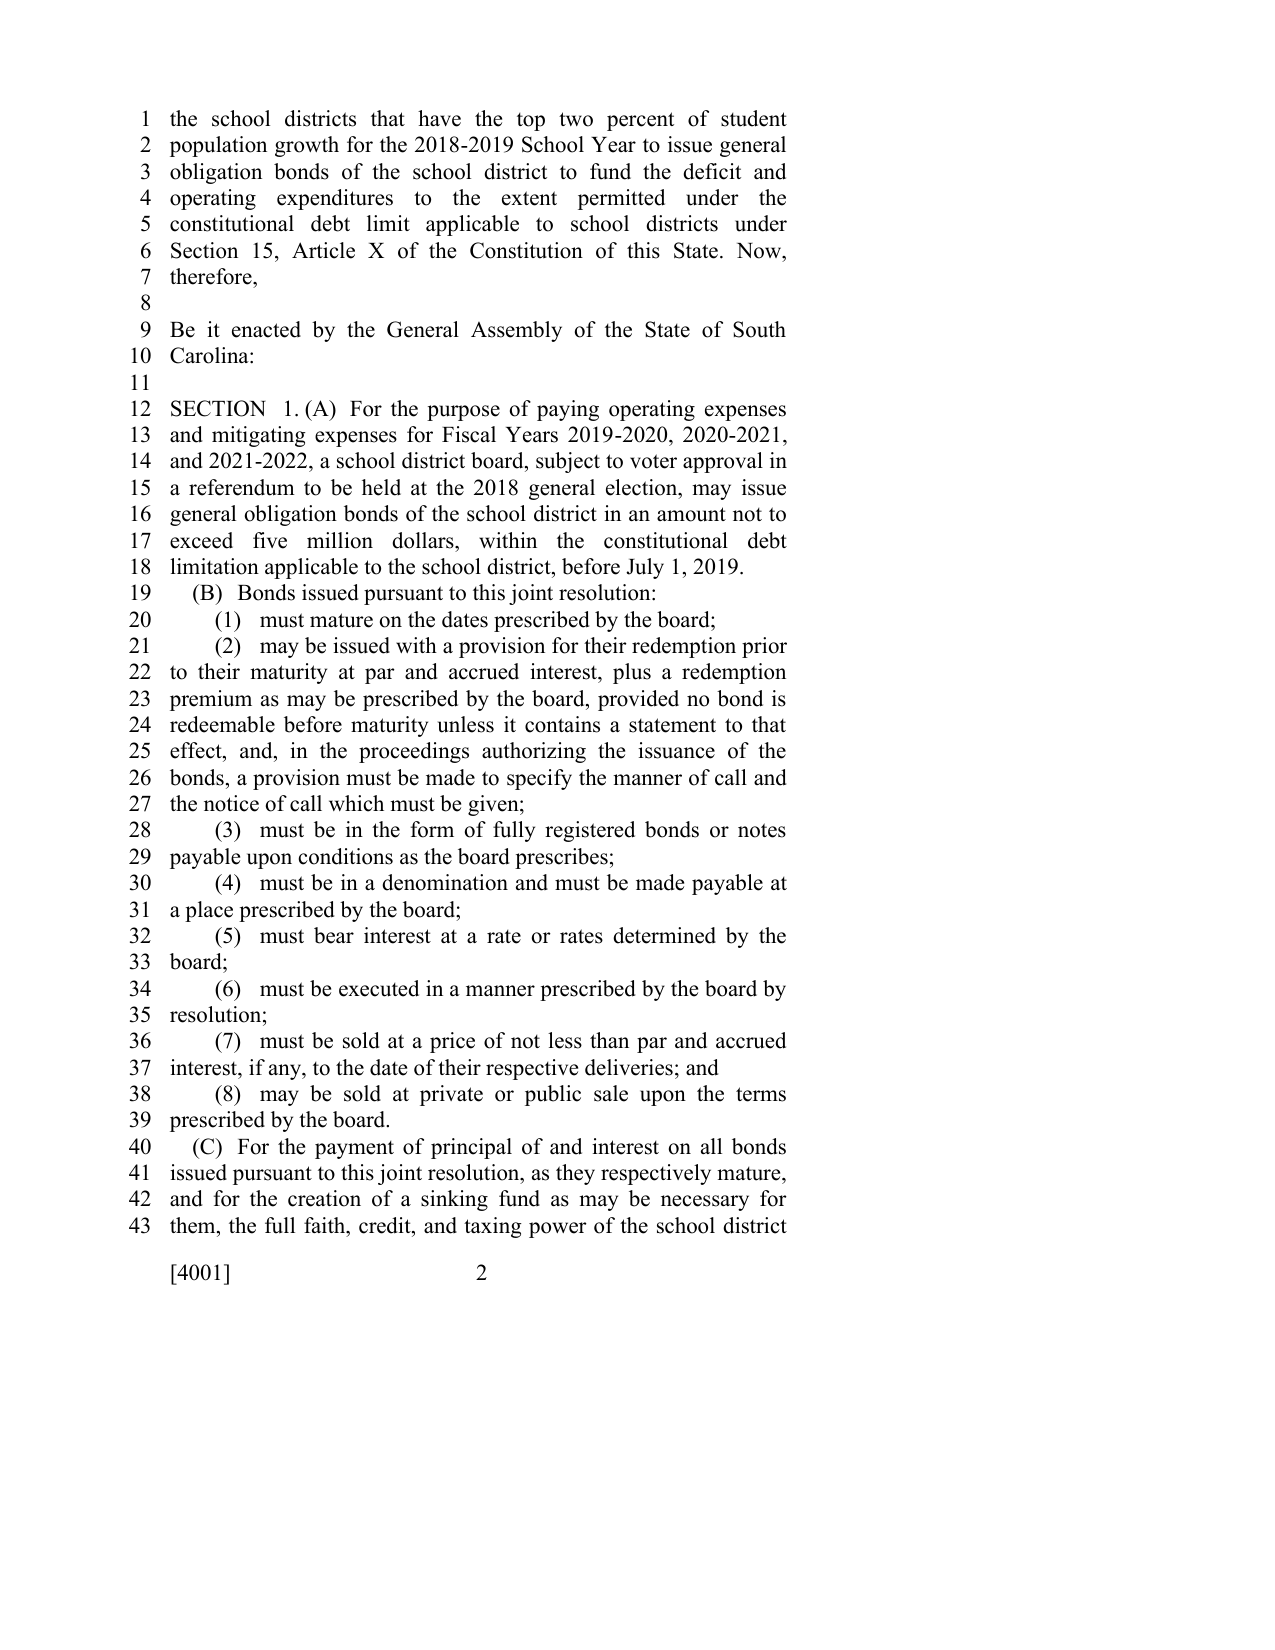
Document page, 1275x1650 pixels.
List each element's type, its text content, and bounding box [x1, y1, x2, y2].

text (5) must bear interest at a rate or rates determined by the board; [169, 922, 787, 975]
text (4) must be in a denomination and must be made payable at a place prescribed by the board; [169, 869, 787, 922]
text (7) must be sold at a price of not less than par and accrued interest, if any, to the date of their respective deliveries; and [169, 1027, 787, 1080]
text (1) must mature on the dates prescribed by the board; [169, 606, 787, 632]
text (8) may be sold at private or public sale upon the terms prescribed by the board. [169, 1080, 787, 1133]
text SECTION 1. (A) For the purpose of paying operating expenses and mitigating expenses for Fiscal Years 2019-2020, 2020-2021, and 2021-2022, a school district board, subject to voter approval in a referendum to be held at the 2018 general election, may issue general obligation bonds of the school district in an amount not to exceed five million dollars, within the constitutional debt limitation applicable to the school district, before July 1, 2019. [169, 395, 787, 579]
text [169, 105, 787, 289]
text Be it enacted by the General Assembly of the State of South Carolina: [169, 316, 787, 368]
text (3) must be in the form of fully registered bonds or notes payable upon conditions as the board prescribes; [169, 817, 787, 869]
text (2) may be issued with a provision for their redemption prior to their maturity at par and accrued interest, plus a redemption premium as may be prescribed by the board, provided no bond is redeemable before maturity unless it contains a statement to that effect, and, in the proceedings authorizing the issuance of the bonds, a provision must be made to specify the manner of call and the notice of call which must be given; [169, 632, 787, 817]
text (B) Bonds issued pursuant to this joint resolution: [169, 579, 787, 606]
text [169, 1133, 787, 1238]
text (6) must be executed in a manner prescribed by the board by resolution; [169, 975, 787, 1027]
